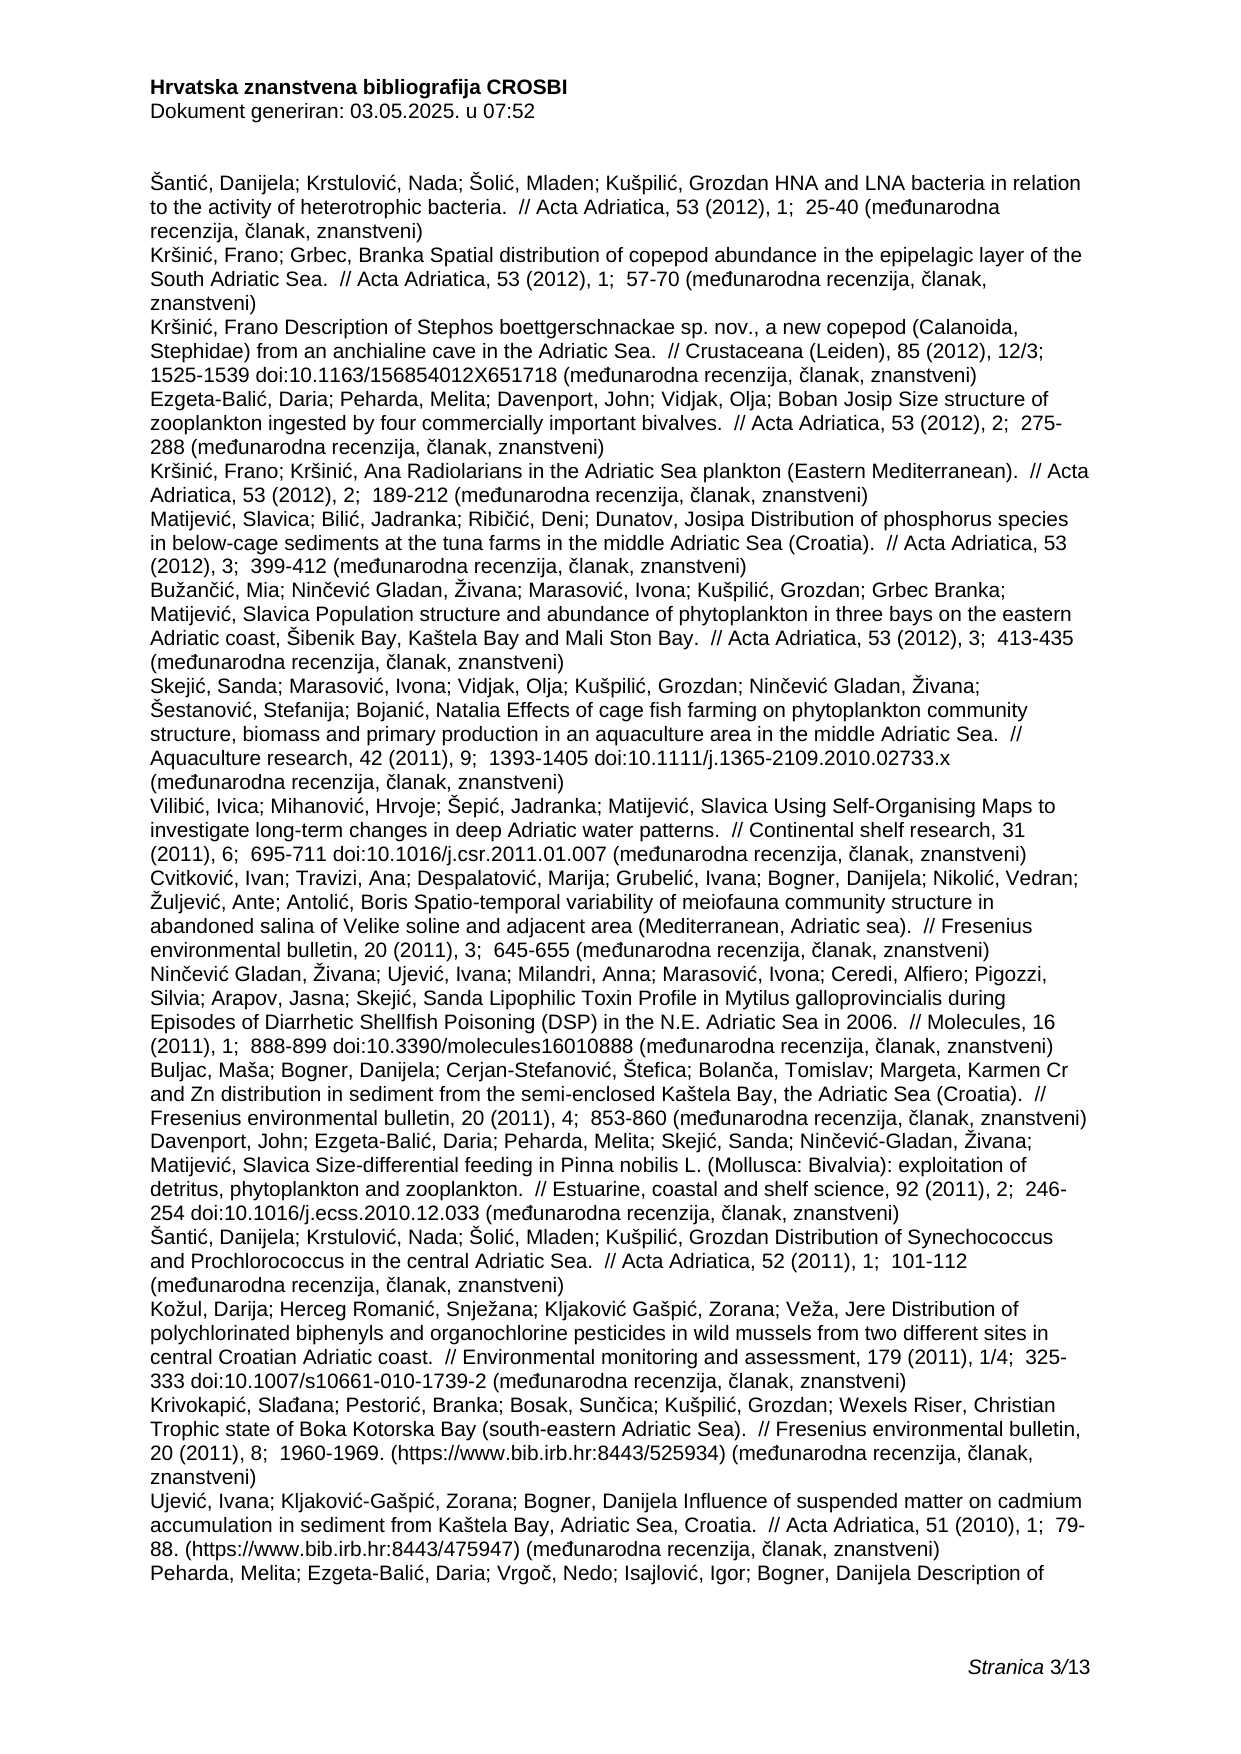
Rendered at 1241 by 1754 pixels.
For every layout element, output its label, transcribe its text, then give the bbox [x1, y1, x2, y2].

text Bužančić, Mia; Ninčević Gladan, Živana; Marasović, Ivona; Kušpilić, Grozdan; Grbec Branka; Matijević, Slavica [150, 578, 1090, 674]
text Buljac, Maša; Bogner, Danijela; Cerjan-Stefanović, Štefica; Bolanča, Tomislav; Margeta, Karmen [150, 1057, 1090, 1129]
text Kršinić, Frano [150, 315, 1090, 387]
text Ninčević Gladan, Živana; Ujević, Ivana; Milandri, Anna; Marasović, Ivona; Ceredi, Alfiero; Pigozzi, Silvia; Arapov, Jasna; Skejić, Sanda [150, 962, 1090, 1057]
text Cvitković, Ivan; Travizi, Ana; Despalatović, Marija; Grubelić, Ivana; Bogner, Danijela; Nikolić, Vedran; Žuljević, Ante; Antolić, Boris [150, 866, 1090, 962]
text Matijević, Slavica; Bilić, Jadranka; Ribičić, Deni; Dunatov, Josipa [150, 506, 1090, 578]
text Kožul, Darija; Herceg Romanić, Snježana; Kljaković Gašpić, Zorana; Veža, Jere [150, 1297, 1090, 1393]
text Šantić, Danijela; Krstulović, Nada; Šolić, Mladen; Kušpilić, Grozdan [150, 171, 1090, 243]
text Vilibić, Ivica; Mihanović, Hrvoje; Šepić, Jadranka; Matijević, Slavica [150, 794, 1090, 866]
text Kršinić, Frano; Grbec, Branka [150, 243, 1090, 315]
text Ezgeta-Balić, Daria; Peharda, Melita; Davenport, John; Vidjak, Olja; Boban Josip [150, 387, 1090, 458]
text Davenport, John; Ezgeta-Balić, Daria; Peharda, Melita; Skejić, Sanda; Ninčević-Gladan, Živana; Matijević, Slavica [150, 1129, 1090, 1225]
text Krivokapić, Slađana; Pestorić, Branka; Bosak, Sunčica; Kušpilić, Grozdan; Wexels Riser, Christian [150, 1393, 1090, 1489]
text Šantić, Danijela; Krstulović, Nada; Šolić, Mladen; Kušpilić, Grozdan [150, 1225, 1090, 1297]
text Ujević, Ivana; Kljaković-Gašpić, Zorana; Bogner, Danijela [150, 1489, 1090, 1561]
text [150, 1561, 1090, 1584]
text Skejić, Sanda; Marasović, Ivona; Vidjak, Olja; Kušpilić, Grozdan; Ninčević Gladan, Živana; Šestanović, Stefanija; Bojanić, Natalia [150, 674, 1090, 794]
text Kršinić, Frano; Kršinić, Ana [150, 458, 1090, 506]
